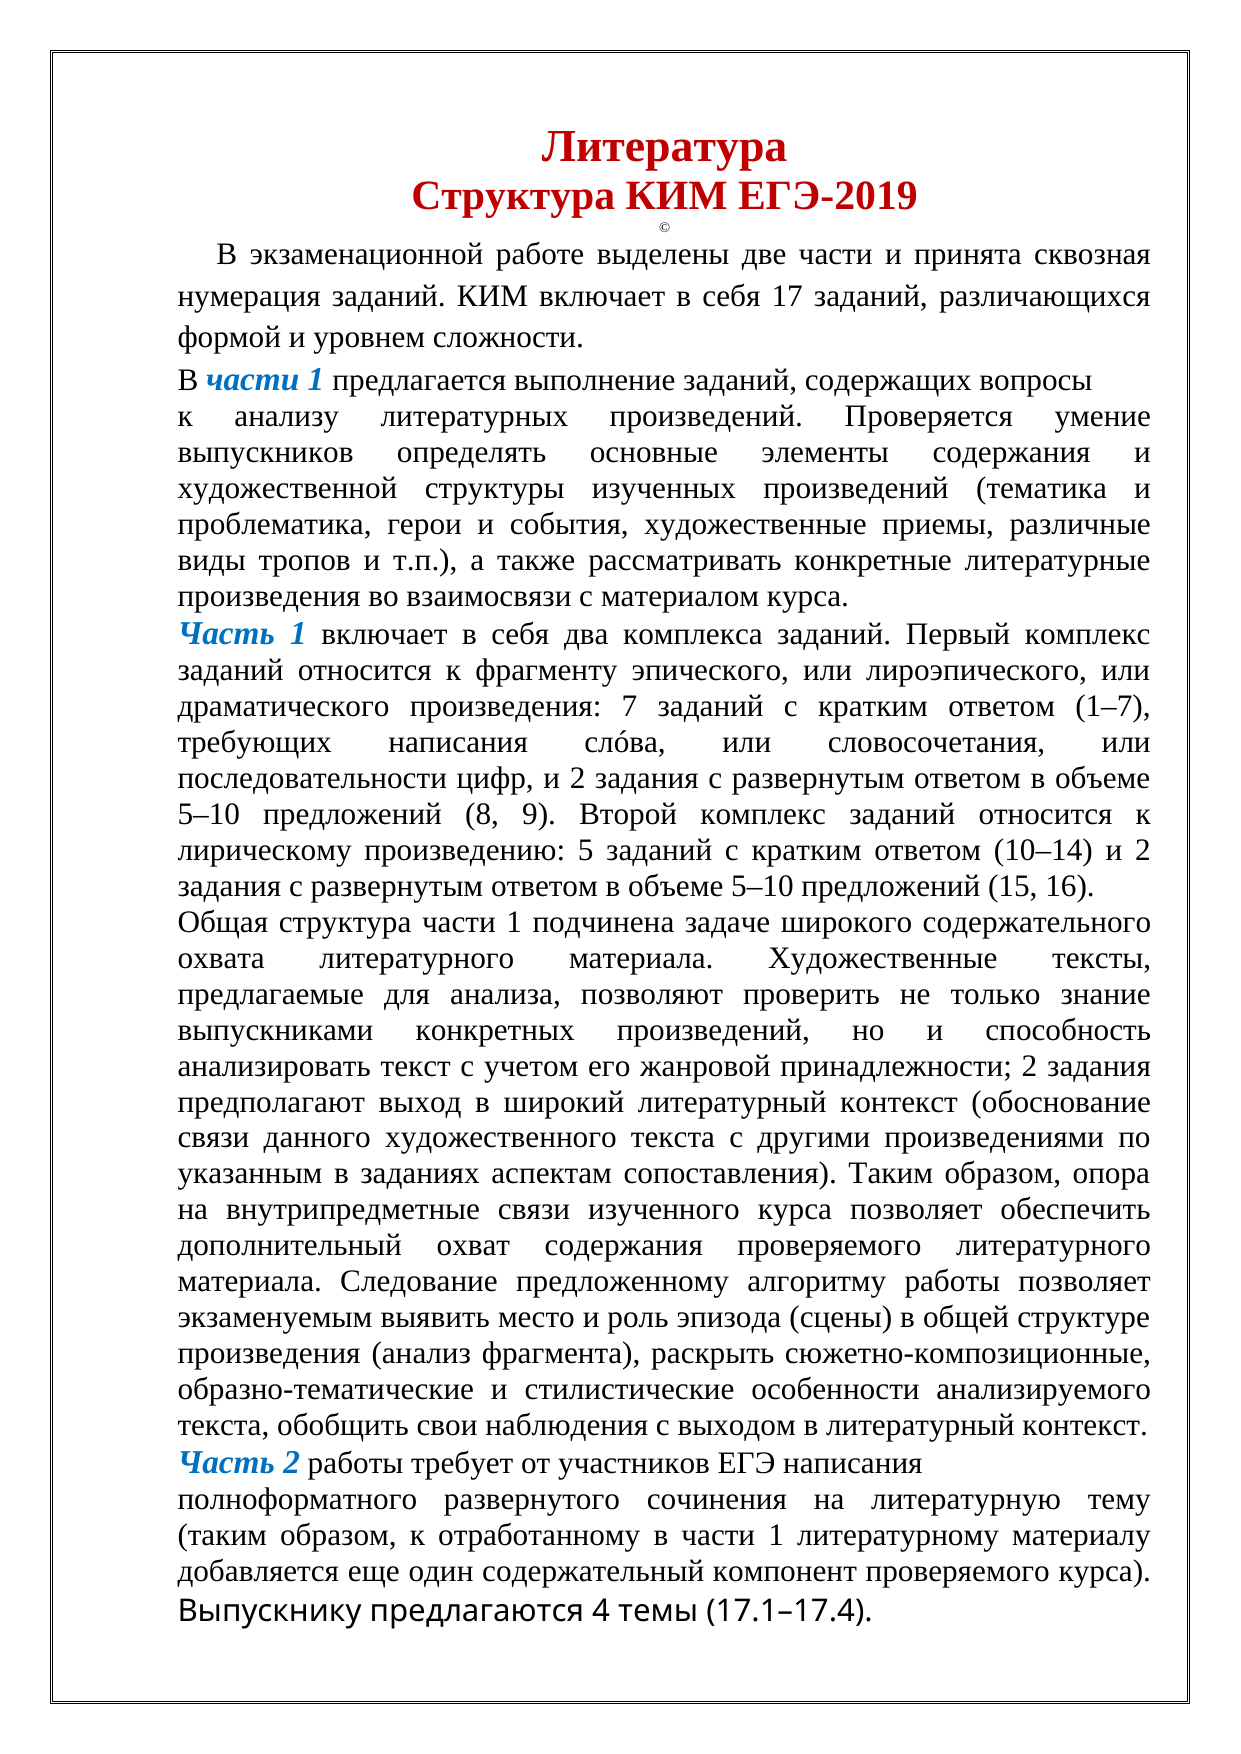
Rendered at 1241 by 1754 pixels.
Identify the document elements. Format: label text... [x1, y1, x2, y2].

text к анализу литературных произведений. Проверяется умение выпускников определять основные элементы содержания и художественной структуры изученных произведений (тематика и проблематика, герои и события, художественные приемы, различные виды тропов и т.п.), а также рассматривать конкретные литературные произведения во взаимосвязи с материалом курса. [177, 398, 1152, 613]
text В экзаменационной работе выделены две части и принята сквозная нумерация заданий. КИМ включает в себя 17 заданий, различающихся формой и уровнем сложности. [177, 236, 1152, 354]
text Общая структура части 1 подчинена задаче широкого содержательного охвата литературного материала. Художественные тексты, предлагаемые для анализа, позволяют проверить не только знание выпускниками конкретных произведений, но и способность анализировать текст с учетом его жанровой принадлежности; 2 задания предполагают выход в широкий литературный контекст (обоснование связи данного художественного текста с другими произведениями по указанным в заданиях аспектам сопоставления). Таким образом, опора на внутрипредметные связи изученного курса позволяет обеспечить дополнительный охват содержания проверяемого литературного материала. Следование предложенному алгоритму работы позволяет экзаменуемым выявить место и роль эпизода (сцены) в общей структуре произведения (анализ фрагмента), раскрыть сюжетно-композиционные, образно-тематические и стилистические особенности анализируемого текста, обобщить свои наблюдения с выходом в литературный контекст. [177, 903, 1152, 1442]
text Часть 2 работы требует от участников ЕГЭ написания [177, 1442, 1152, 1481]
text © [177, 219, 1152, 236]
text Структура КИМ ЕГЭ-2019 [177, 171, 1152, 219]
text В части 1 предлагается выполнение заданий, содержащих вопросы [177, 359, 1152, 398]
text Часть 1 включает в себя два комплекса заданий. Первый комплекс заданий относится к фрагменту эпического, или лироэпического, или драматического произведения: 7 заданий с кратким ответом (1–7), требующих написания слóва, или словосочетания, или последовательности цифр, и 2 задания с развернутым ответом в объеме 5–10 предложений (8, 9). Второй комплекс заданий относится к лирическому произведению: 5 заданий с кратким ответом (10–14) и 2 задания с развернутым ответом в объеме 5–10 предложений (15, 16). [177, 613, 1152, 903]
text Литература [177, 118, 1152, 171]
text полноформатного развернутого сочинения на литературную тему (таким образом, к отработанному в части 1 литературному материалу добавляется еще один содержательный компонент проверяемого курса). Выпускнику предлагаются 4 темы (17.1–17.4). [177, 1481, 1152, 1631]
